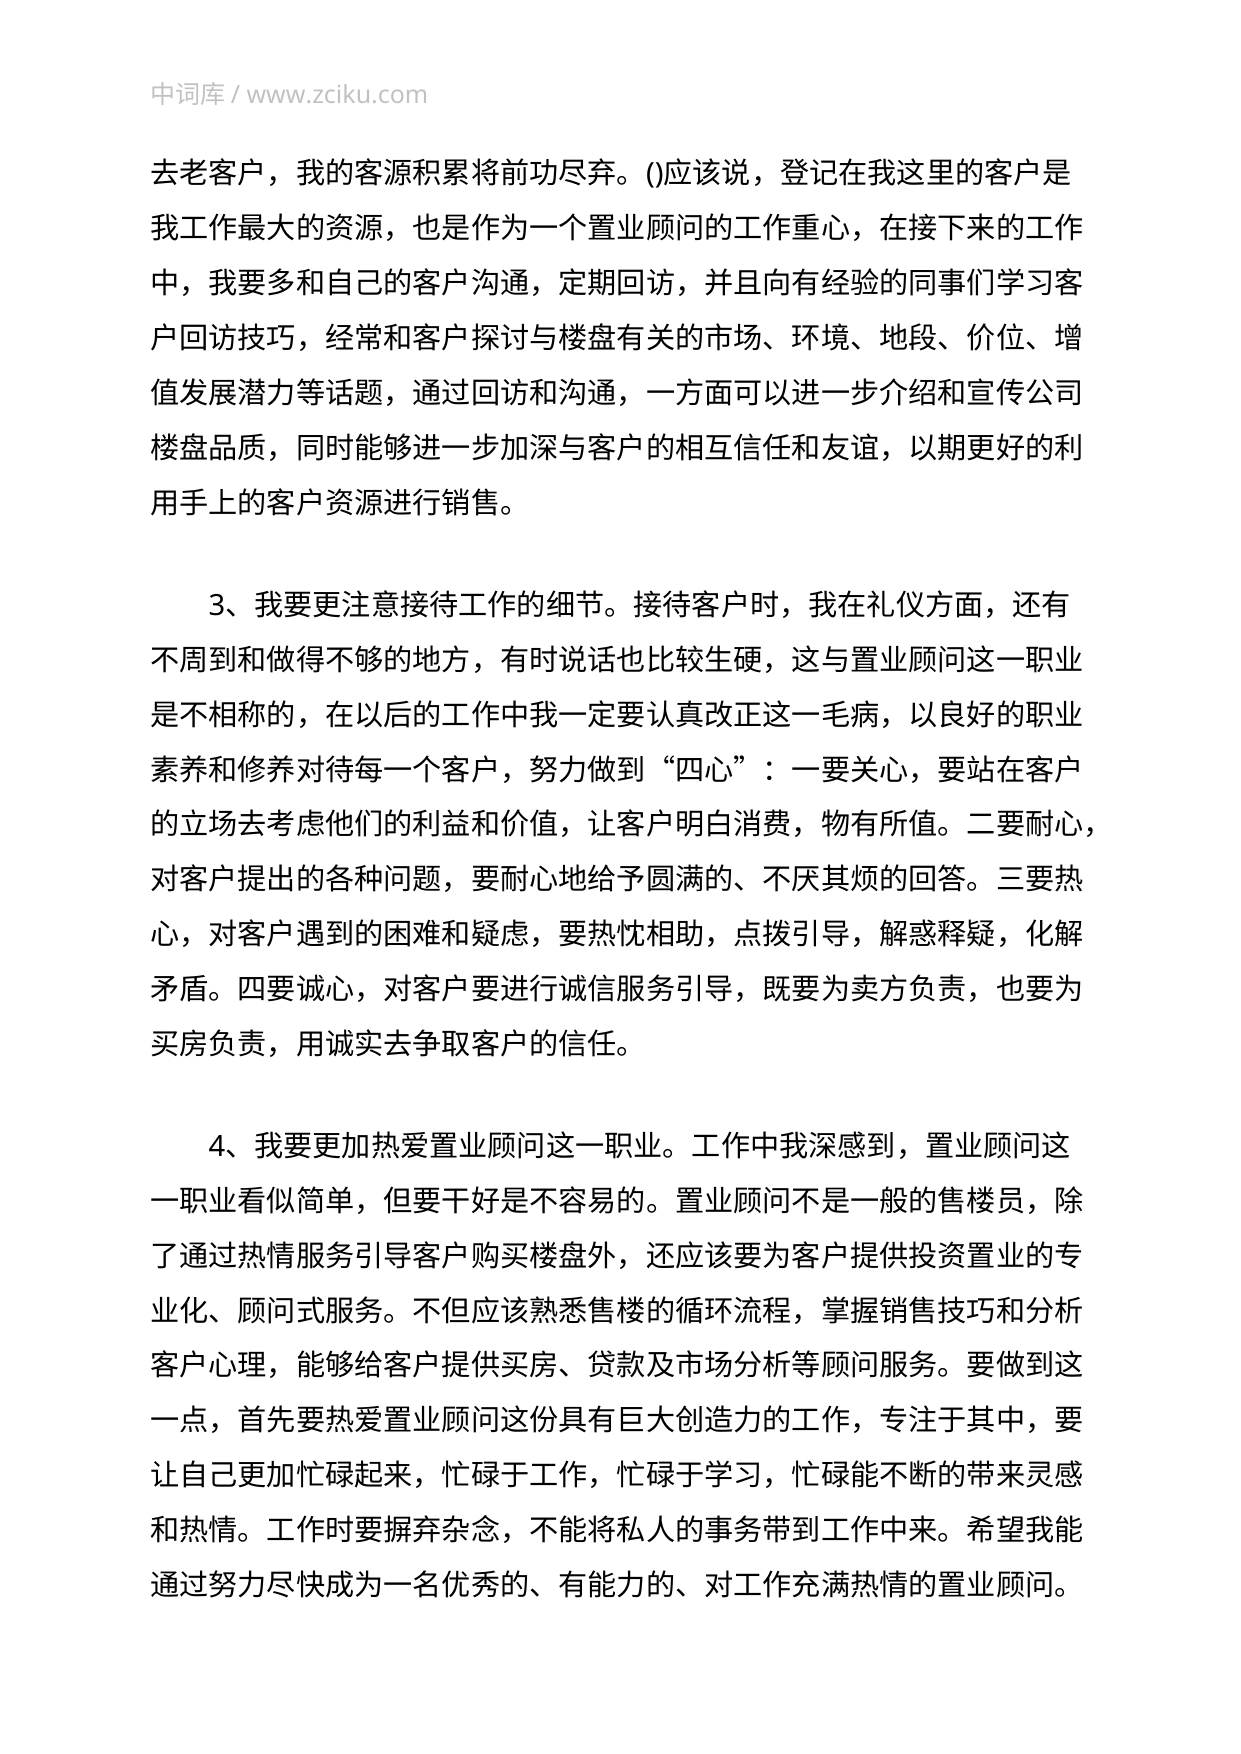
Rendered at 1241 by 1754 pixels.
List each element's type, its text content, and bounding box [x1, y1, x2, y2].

text 3、我要更注意接待工作的细节。接待客户时，我在礼仪方面，还有不周到和做得不够的地方，有时说话也比较生硬，这与置业顾问这一职业是不相称的，在以后的工作中我一定要认真改正这一毛病，以良好的职业素养和修养对待每一个客户，努力做到“四心”：一要关心，要站在客户的立场去考虑他们的利益和价值，让客户明白消费，物有所值。二要耐心，对客户提出的各种问题，要耐心地给予圆满的、不厌其烦的回答。三要热心，对客户遇到的困难和疑虑，要热忱相助，点拨引导，解惑释疑，化解矛盾。四要诚心，对客户要进行诚信服务引导，既要为卖方负责，也要为买房负责，用诚实去争取客户的信任。 [150, 581, 1090, 1063]
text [150, 150, 1090, 522]
text 4、我要更加热爱置业顾问这一职业。工作中我深感到，置业顾问这一职业看似简单，但要干好是不容易的。置业顾问不是一般的售楼员，除了通过热情服务引导客户购买楼盘外，还应该要为客户提供投资置业的专业化、顾问式服务。不但应该熟悉售楼的循环流程，掌握销售技巧和分析客户心理，能够给客户提供买房、贷款及市场分析等顾问服务。要做到这一点，首先要热爱置业顾问这份具有巨大创造力的工作，专注于其中，要让自己更加忙碌起来，忙碌于工作，忙碌于学习，忙碌能不断的带来灵感和热情。工作时要摒弃杂念，不能将私人的事务带到工作中来。希望我能通过努力尽快成为一名优秀的、有能力的、对工作充满热情的置业顾问。 [150, 1122, 1090, 1604]
